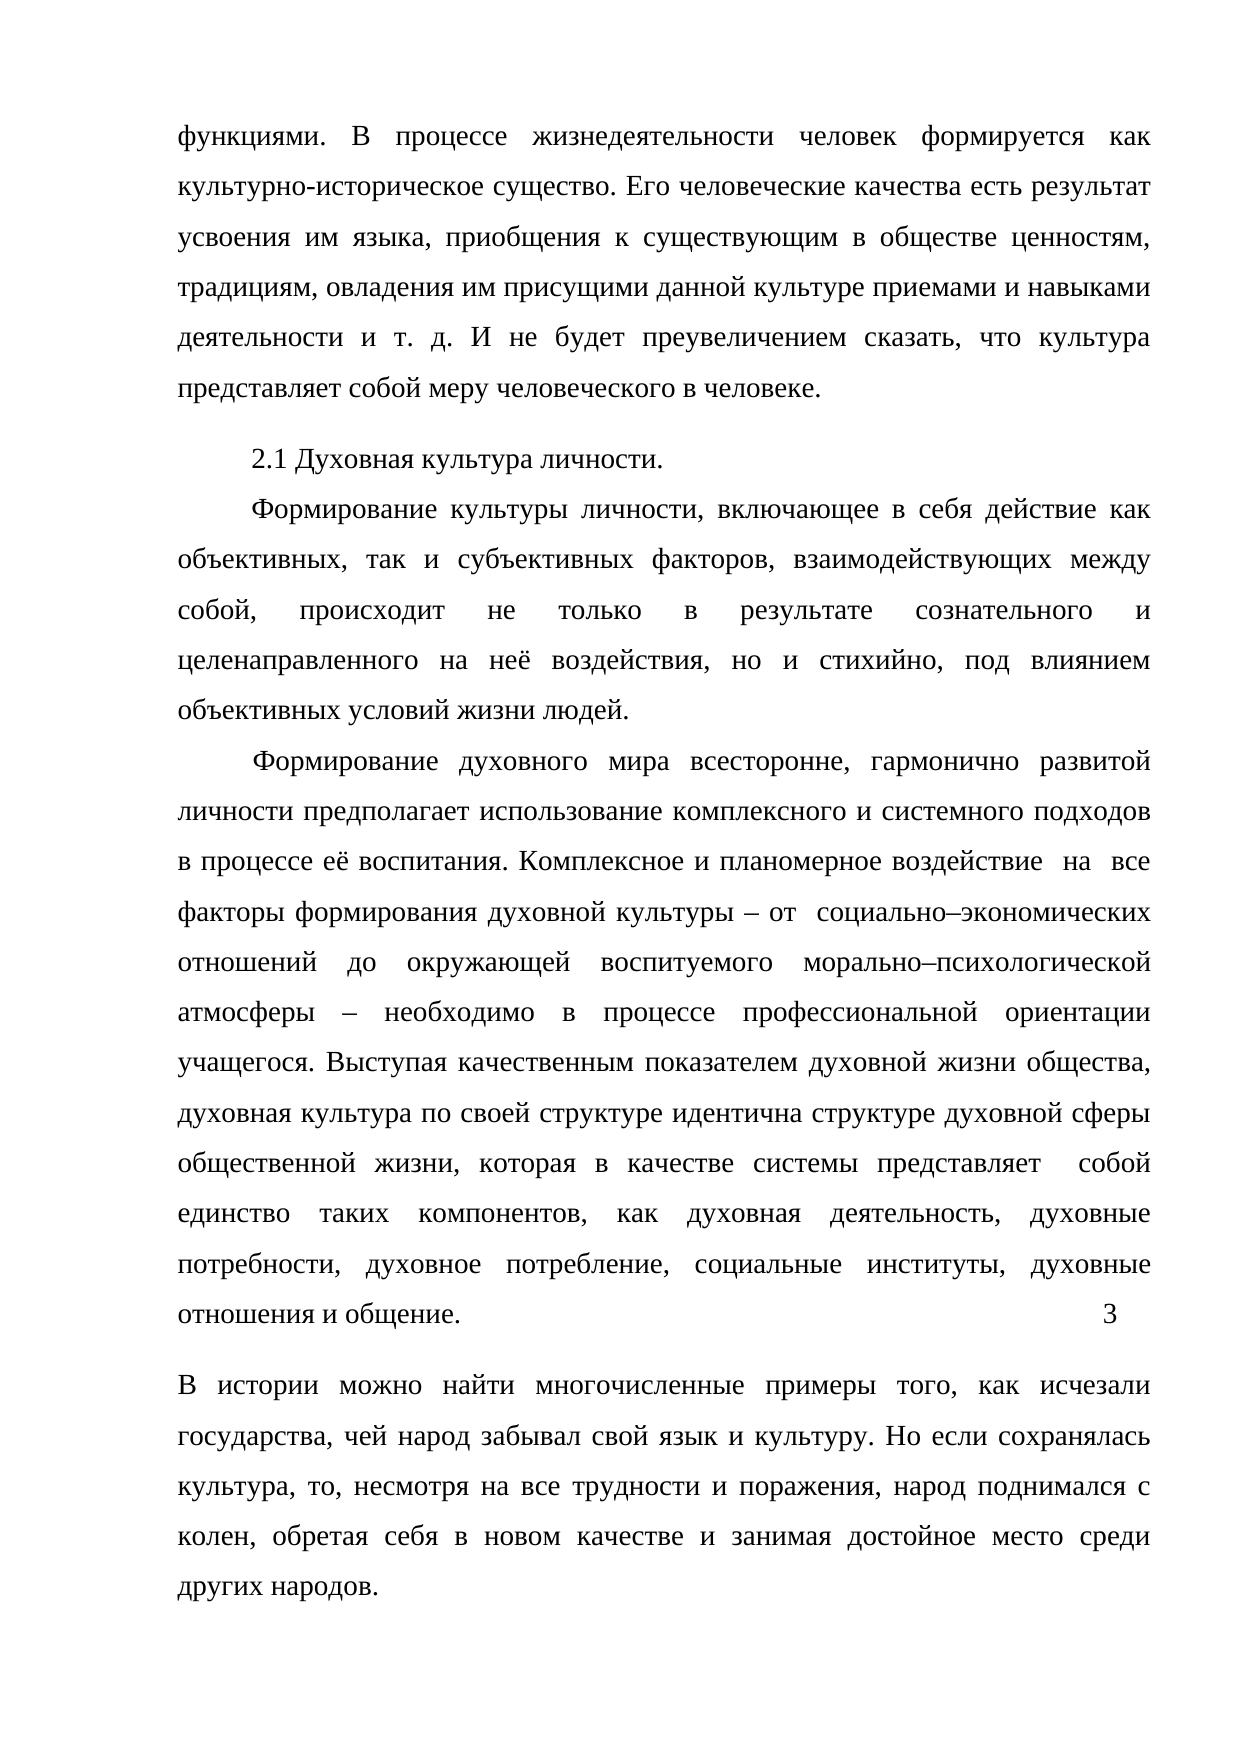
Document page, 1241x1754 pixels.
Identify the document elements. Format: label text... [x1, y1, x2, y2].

text Формирование духовного мира всесторонне, гармонично развитой личности предполагает использование комплексного и системного подходов в процессе её воспитания. Комплексное и планомерное воздействие на все факторы формирования духовной культуры – от социально–экономических отношений до окружающей воспитуемого морально–психологической атмосферы – необходимо в процессе профессиональной ориентации учащегося. Выступая качественным показателем духовной жизни общества, духовная культура по своей структуре идентична структуре духовной сферы общественной жизни, которая в качестве системы представляет собой единство таких компонентов, как духовная деятельность, духовные потребности, духовное потребление, социальные институты, духовные отношения и общение. 3 [177, 743, 1152, 1330]
text 2.1 Духовная культура личности. [177, 441, 1152, 474]
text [177, 118, 1152, 403]
text Формирование культуры личности, включающее в себя действие как объективных, так и субъективных факторов, взаимодействующих между собой, происходит не только в результате сознательного и целенаправленного на неё воздействия, но и стихийно, под влиянием объективных условий жизни людей. [177, 491, 1152, 726]
text В истории можно найти многочисленные примеры того, как исчезали государства, чей народ забывал свой язык и культуру. Но если сохранялась культура, то, несмотря на все трудности и поражения, народ поднимался с колен, обретая себя в новом качестве и занимая достойное место среди других народов. [177, 1367, 1152, 1602]
